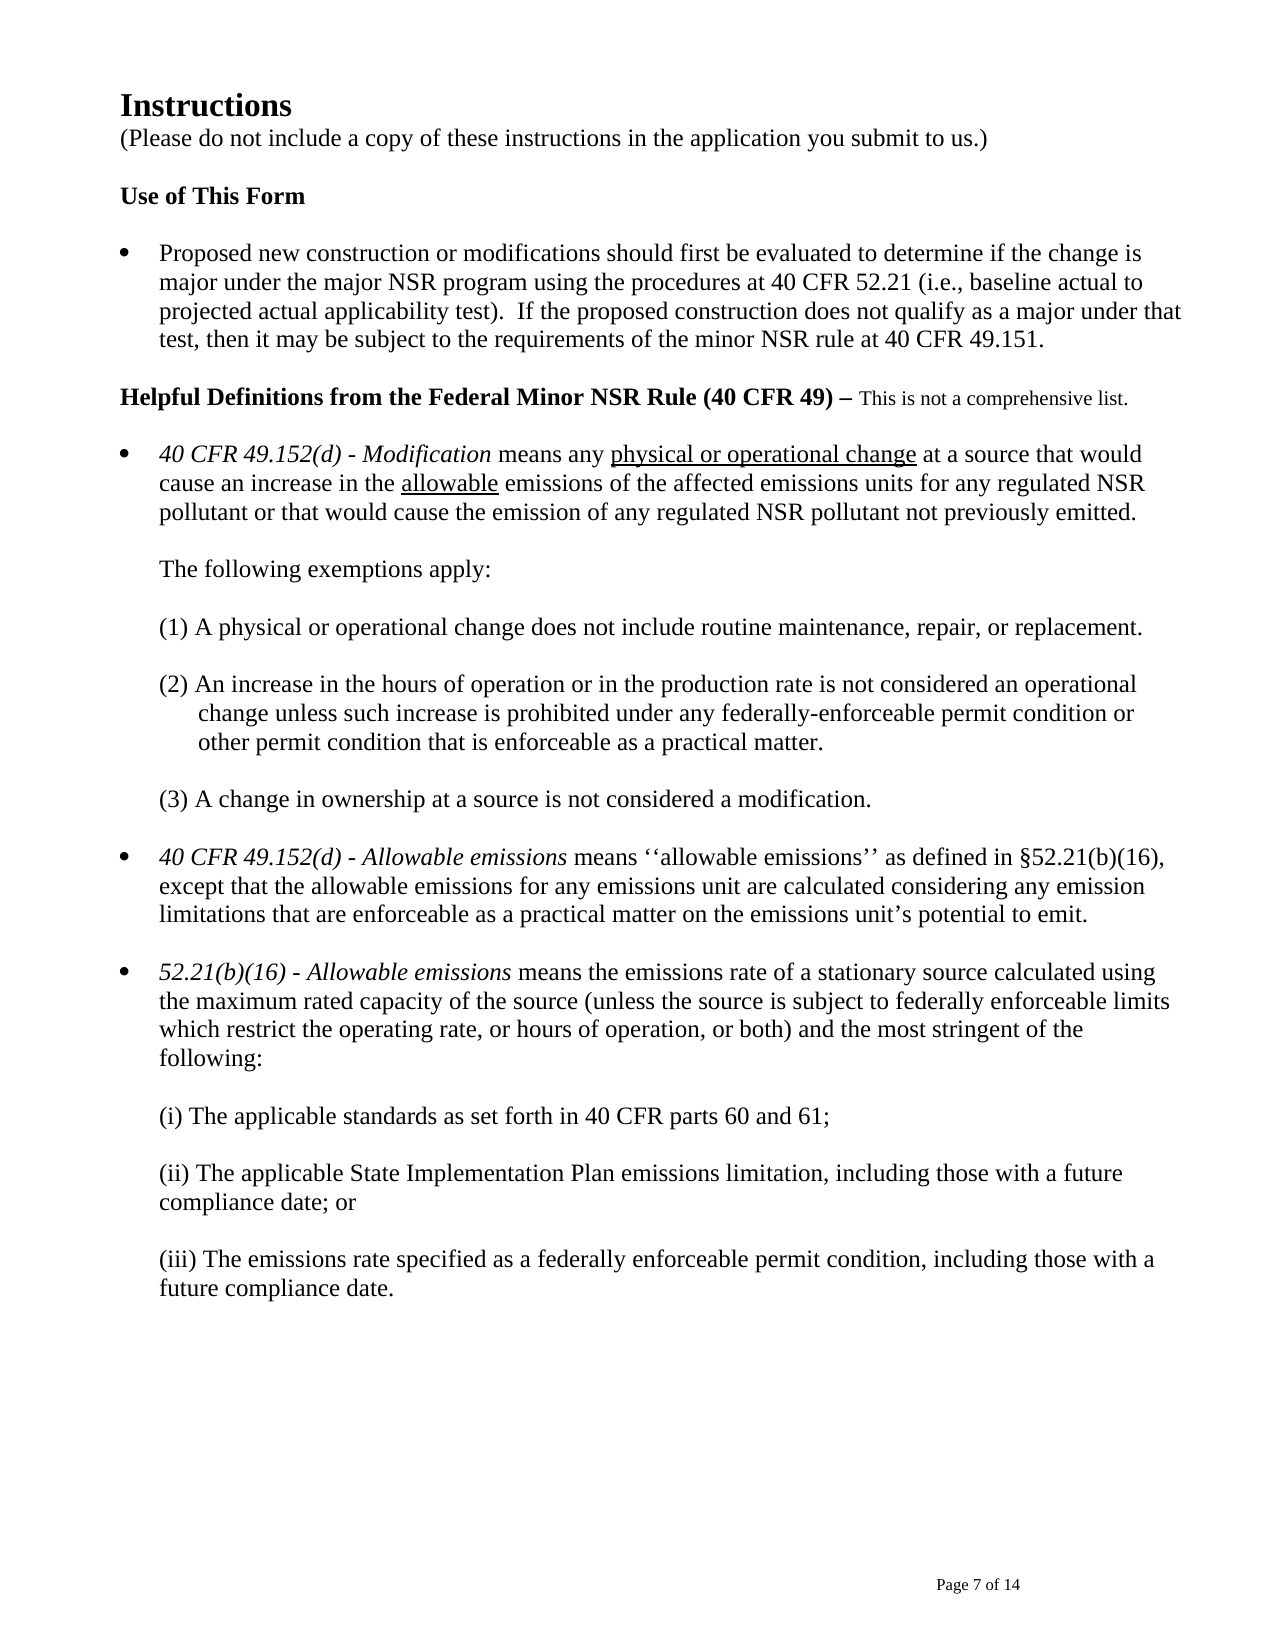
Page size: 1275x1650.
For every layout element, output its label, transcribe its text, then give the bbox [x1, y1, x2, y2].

text (ii) The applicable State Implementation Plan emissions limitation, including those with a future compliance date; or [159, 1158, 1191, 1216]
text (Please do not include a copy of these instructions in the application you submit to us.) [120, 123, 1191, 152]
text (i) The applicable standards as set forth in 40 CFR parts 60 and 61; [159, 1101, 1191, 1129]
list Proposed new construction or modifications should first be evaluated to determine if the change is major under the major NSR program using the procedures at 40 CFR 52.21 (i.e., baseline actual to projected actual applicability test). If the proposed construction does not qualify as a major under that test, then it may be subject to the requirements of the minor NSR rule at 40 CFR 49.151. [120, 238, 1191, 353]
text The following exemptions apply: [159, 554, 1191, 583]
text (3) A change in ownership at a source is not considered a modification. [159, 784, 1191, 813]
list 40 CFR 49.152(d) - Allowable emissions means ‘‘allowable emissions’’ as defined in §52.21(b)(16), except that the allowable emissions for any emissions unit are calculated considering any emission limitations that are enforceable as a practical matter on the emissions unit’s potential to emit. [120, 842, 1191, 928]
text Helpful Definitions from the Federal Minor NSR Rule (40 CFR 49) – This is not a comprehensive list. [120, 382, 1191, 411]
text Use of This Form [120, 181, 1191, 209]
text (1) A physical or operational change does not include routine maintenance, repair, or replacement. [159, 612, 1191, 641]
list 52.21(b)(16) - Allowable emissions means the emissions rate of a stationary source calculated using the maximum rated capacity of the source (unless the source is subject to federally enforceable limits which restrict the operating rate, or hours of operation, or both) and the most stringent of the following: [120, 957, 1191, 1072]
list 40 CFR 49.152(d) - Modification means any physical or operational change at a source that would cause an increase in the allowable emissions of the affected emissions units for any regulated NSR pollutant or that would cause the emission of any regulated NSR pollutant not previously emitted. [120, 439, 1191, 526]
text Instructions [120, 85, 1191, 123]
text (iii) The emissions rate specified as a federally enforceable permit condition, including those with a future compliance date. [159, 1244, 1191, 1302]
text (2) An increase in the hours of operation or in the production rate is not considered an operational change unless such increase is prohibited under any federally-enforceable permit condition or other permit condition that is enforceable as a practical matter. [159, 669, 1191, 756]
